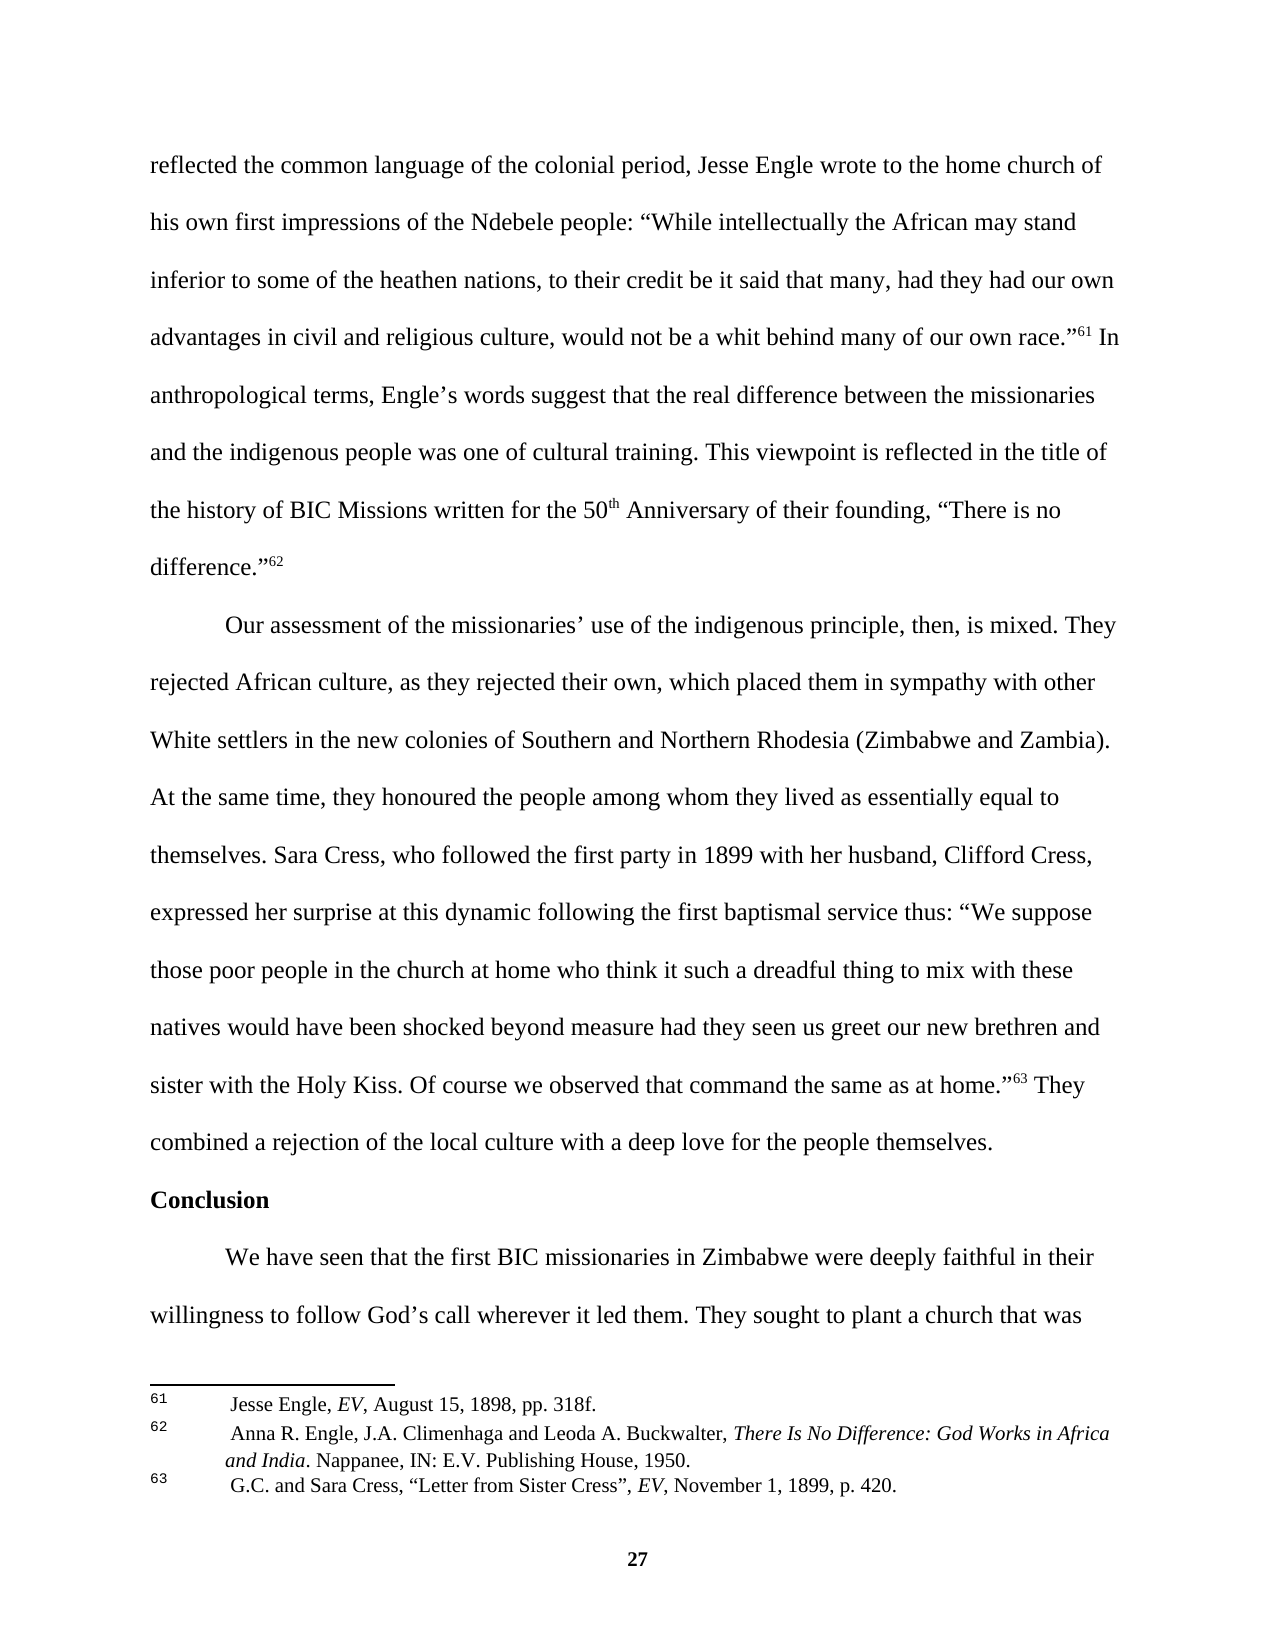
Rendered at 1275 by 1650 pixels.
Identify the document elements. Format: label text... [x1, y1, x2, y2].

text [150, 1242, 1125, 1329]
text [150, 150, 1125, 581]
text Our assessment of the missionaries’ use of the indigenous principle, then, is mixed. They rejected African culture, as they rejected their own, which placed them in sympathy with other White settlers in the new colonies of Southern and Northern Rhodesia (Zimbabwe and Zambia). At the same time, they honoured the people among whom they lived as essentially equal to themselves. Sara Cress, who followed the first party in 1899 with her husband, Clifford Cress, expressed her surprise at this dynamic following the first baptismal service thus: “We suppose those poor people in the church at home who think it such a dreadful thing to mix with these natives would have been shocked beyond measure had they seen us greet our new brethren and sister with the Holy Kiss. Of course we observed that command the same as at home.” They combined a rejection of the local culture with a deep love for the people themselves. [150, 610, 1125, 1156]
text Conclusion [150, 1185, 1125, 1214]
